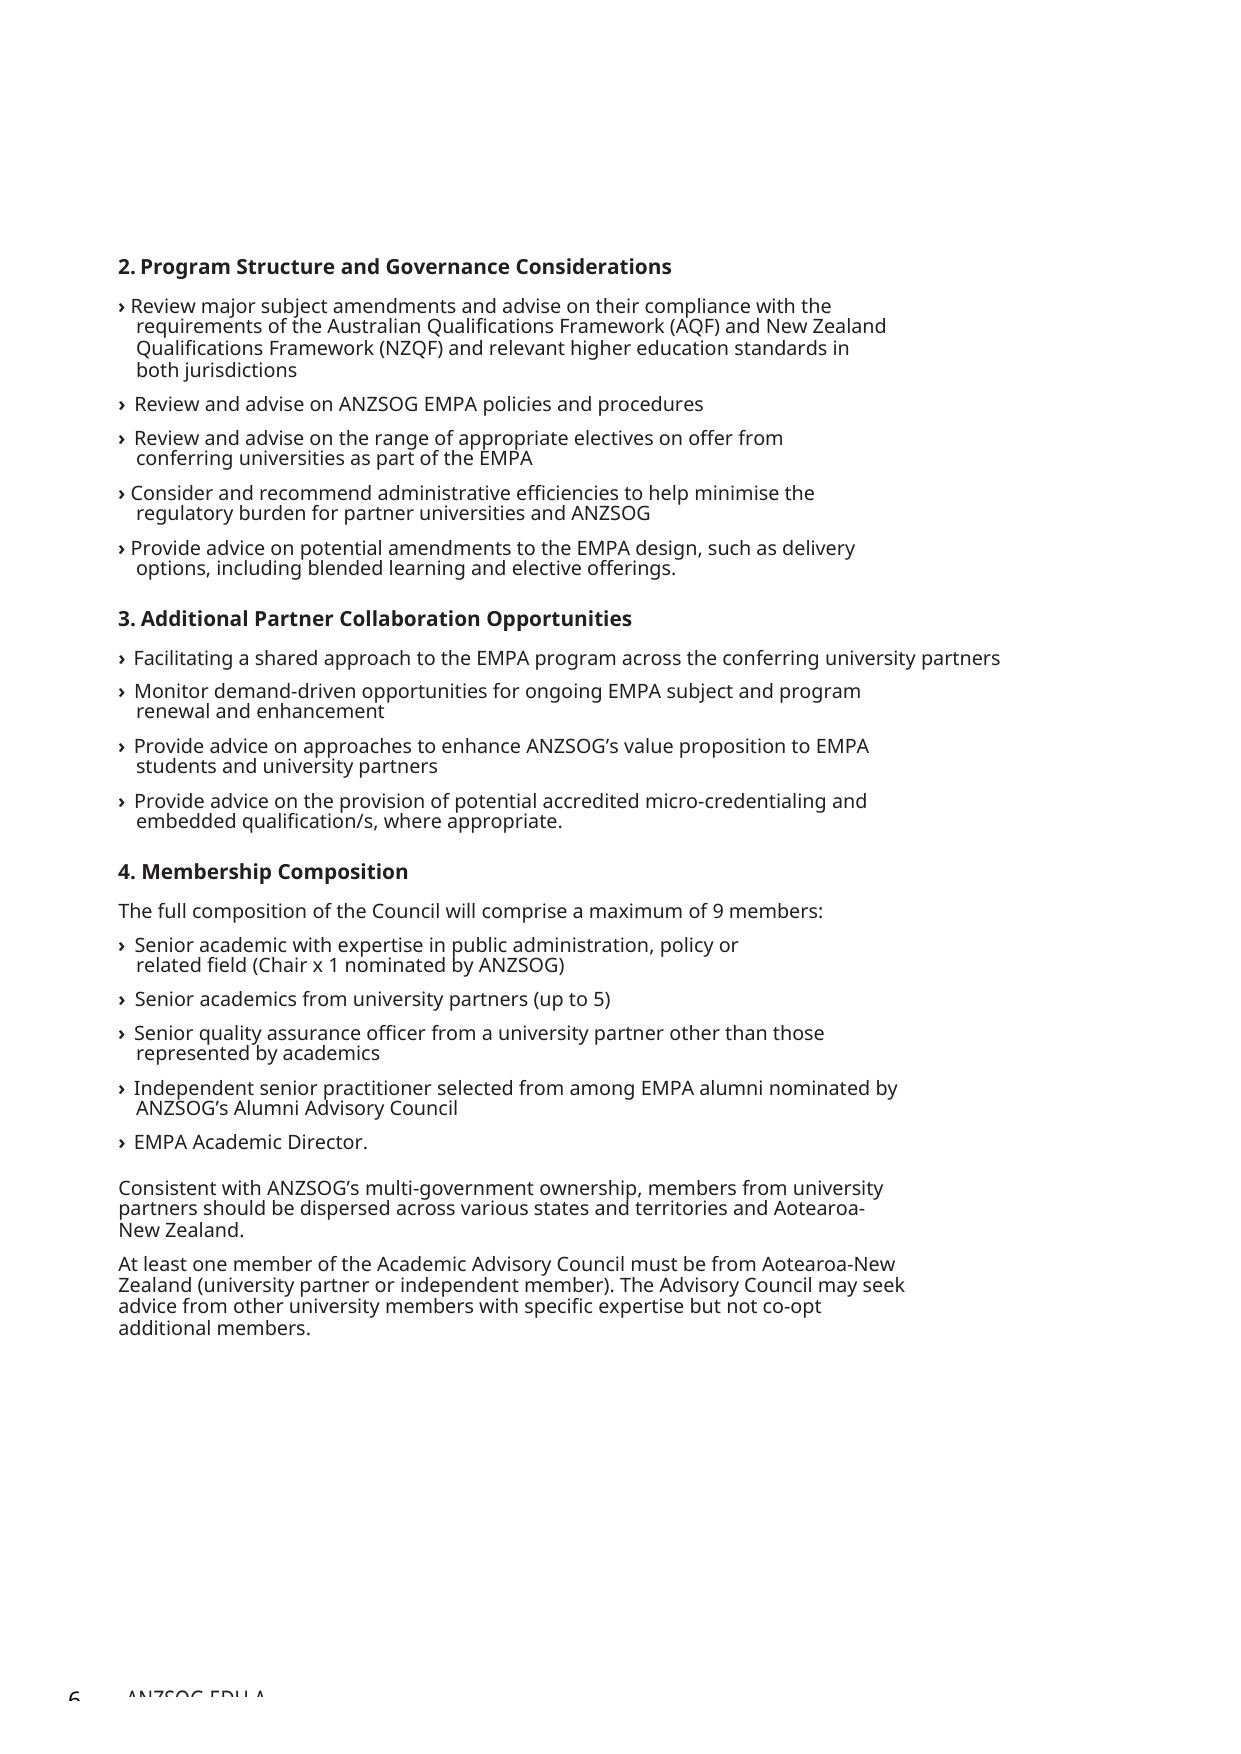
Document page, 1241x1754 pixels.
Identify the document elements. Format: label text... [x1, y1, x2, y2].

text › Provide advice on approaches to enhance ANZSOG’s value proposition to EMPA students and university partners [118, 736, 888, 780]
text › Monitor demand-driven opportunities for ongoing EMPA subject and program renewal and enhancement [118, 681, 904, 725]
text › Independent senior practitioner selected from among EMPA alumni nominated by ANZSOG’s Alumni Advisory Council [118, 1078, 919, 1121]
list Membership Composition [118, 857, 1240, 886]
text › Review and advise on the range of appropriate electives on offer from conferring universities as part of the EMPA [118, 428, 821, 471]
text › Consider and recommend administrative efficiencies to help minimise the regulatory burden for partner universities and ANZSOG [118, 483, 856, 526]
list Program Structure and Governance Considerations [118, 252, 1240, 280]
text › Facilitating a shared approach to the EMPA program across the conferring university partners [118, 644, 1240, 671]
text › Review and advise on ANZSOG EMPA policies and procedures [118, 390, 1240, 417]
text › Provide advice on the provision of potential accredited micro-credentialing and embedded qualification/s, where appropriate. [118, 792, 911, 835]
text › Senior academics from university partners (up to 5) [118, 985, 1240, 1012]
text › Senior quality assurance officer from a university partner other than those represented by academics [118, 1023, 887, 1066]
text At least one member of the Academic Advisory Council must be from Aotearoa-New Zealand (university partner or independent member). The Advisory Council may seek advice from other university members with specific expertise but not co-opt additional members. [118, 1255, 908, 1341]
text The full composition of the Council will comprise a maximum of 9 members: [118, 897, 1240, 924]
text › Review major subject amendments and advise on their compliance with the requirements of the Australian Qualifications Framework (AQF) and New Zealand Qualifications Framework (NZQF) and relevant higher education standards in both jurisdictions [118, 297, 897, 383]
text › Provide advice on potential amendments to the EMPA design, such as delivery options, including blended learning and elective offerings. [118, 538, 871, 581]
text Consistent with ANZSOG’s multi-government ownership, members from university partners should be dispersed across various states and territories and Aotearoa-New Zealand. [118, 1178, 890, 1243]
list Additional Partner Collaboration Opportunities [118, 604, 1240, 632]
text › Senior academic with expertise in public administration, policy or related field (Chair x 1 nominated by ANZSOG) [118, 935, 795, 978]
text › EMPA Academic Director. [118, 1129, 1240, 1156]
